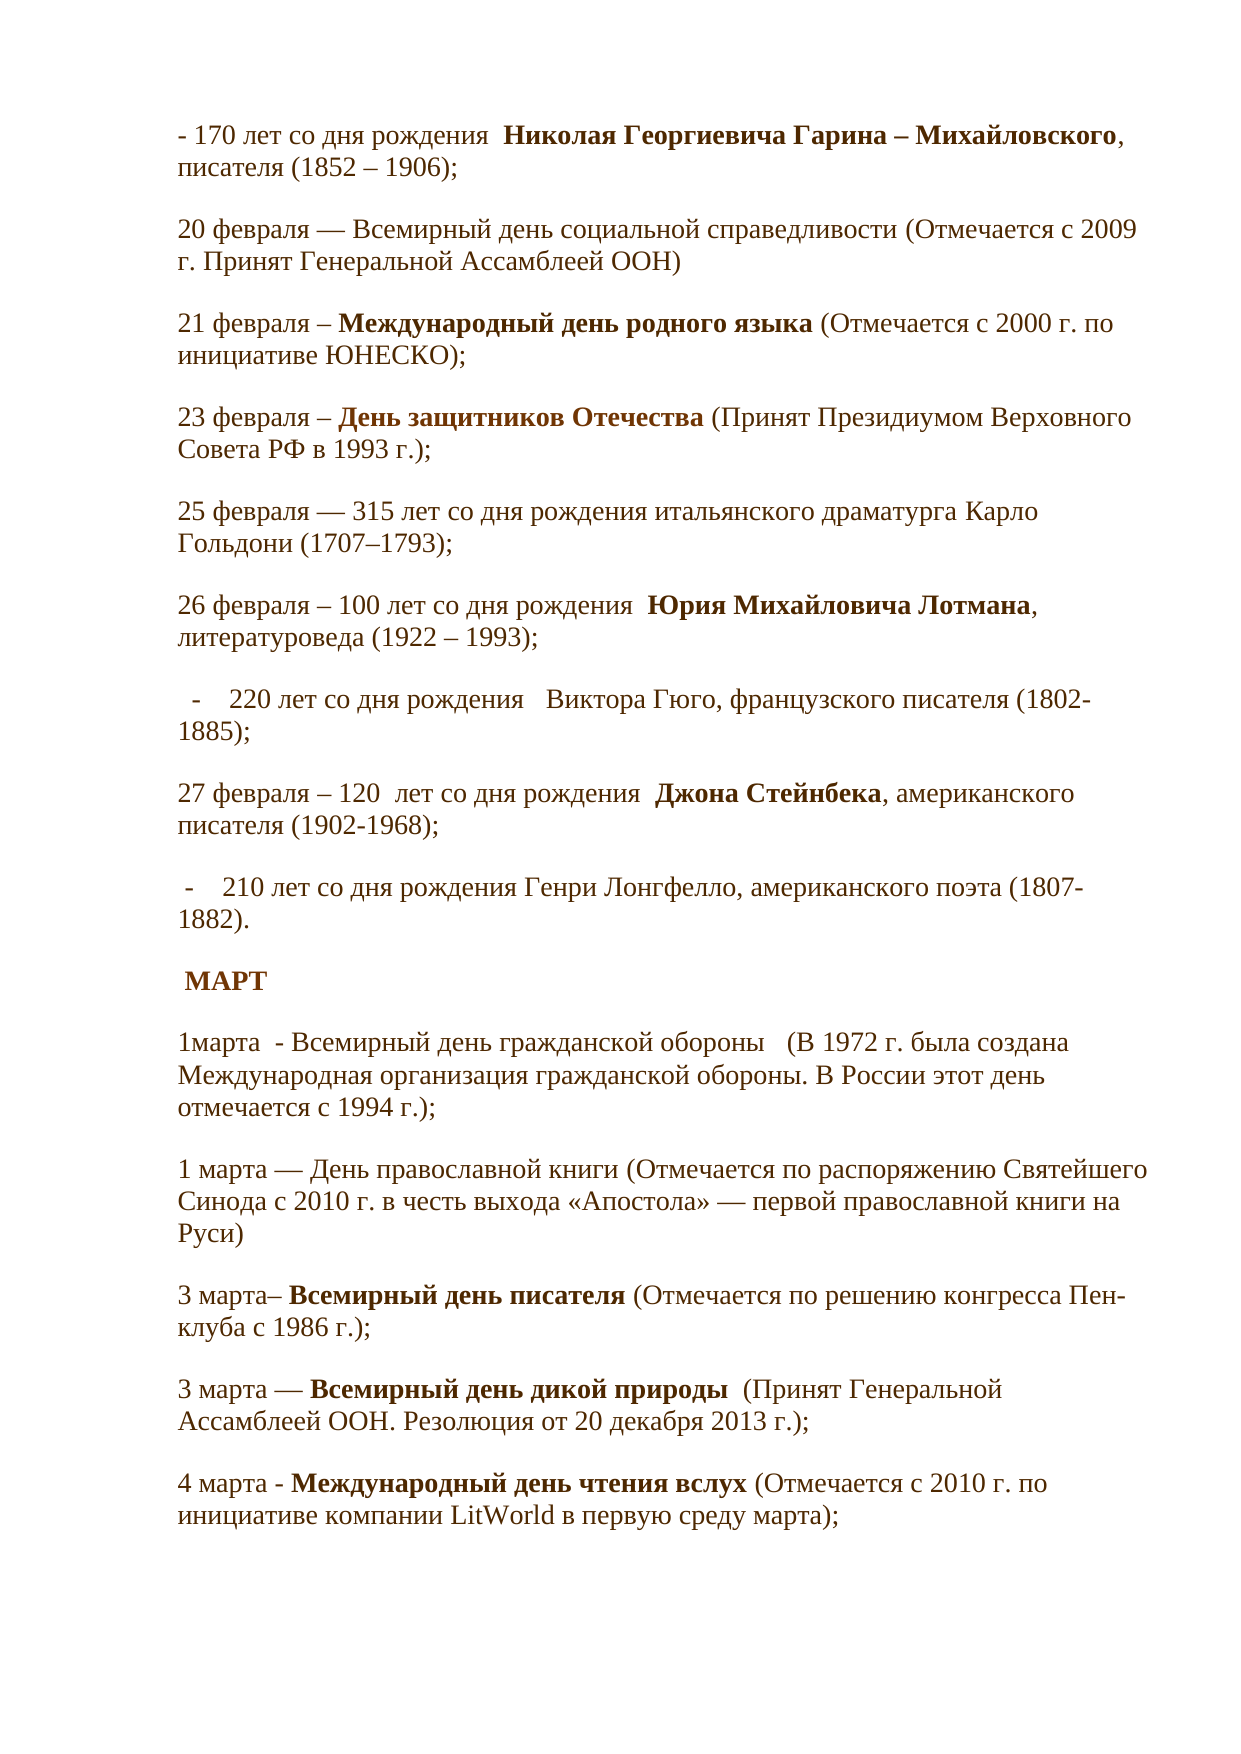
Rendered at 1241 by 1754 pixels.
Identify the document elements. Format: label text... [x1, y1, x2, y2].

text 3 марта– Всемирный день писателя (Отмечается по решению конгресса Пен-клуба с 1986 г.); [177, 1278, 1152, 1343]
text 23 февраля – День защитников Отечества (Принят Президиумом Верховного Совета РФ в 1993 г.); [177, 400, 1152, 465]
text 4 марта - Международный день чтения вслух (Отмечается с 2010 г. по инициативе компании LitWorld в первую среду марта); [177, 1466, 1152, 1531]
text 1 марта — День православной книги (Отмечается по распоряжению Святейшего Синода с 2010 г. в честь выхода «Апостола» — первой православной книги на Руси) [177, 1152, 1152, 1249]
text 26 февраля – 100 лет со дня рождения Юрия Михайловича Лотмана, литературоведа (1922 – 1993); [177, 588, 1152, 653]
text - 220 лет со дня рождения Виктора Гюго, французского писателя (1802-1885); [177, 682, 1152, 747]
text 3 марта — Всемирный день дикой природы (Принят Генеральной Ассамблеей ООН. Резолюция от 20 декабря 2013 г.); [177, 1372, 1152, 1437]
text - 170 лет со дня рождения Николая Георгиевича Гарина – Михайловского, писателя (1852 – 1906); [177, 118, 1152, 183]
text 1марта - Всемирный день гражданской обороны (В 1972 г. была создана Международная организация гражданской обороны. В России этот день отмечается с 1994 г.); [177, 1025, 1152, 1122]
text 21 февраля – Международный день родного языка (Отмечается с 2000 г. по инициативе ЮНЕСКО); [177, 306, 1152, 371]
text МАРТ [177, 964, 1152, 996]
text - 210 лет со дня рождения Генри Лонгфелло, американского поэта (1807- 1882). [177, 870, 1152, 934]
text 25 февраля — 315 лет со дня рождения итальянского драматурга Карло Гольдони (1707–1793); [177, 494, 1152, 559]
text 27 февраля – 120 лет со дня рождения Джона Стейнбека, американского писателя (1902-1968); [177, 776, 1152, 841]
text 20 февраля — Всемирный день социальной справедливости (Отмечается с 2009 г. Принят Генеральной Ассамблеей ООН) [177, 212, 1152, 277]
